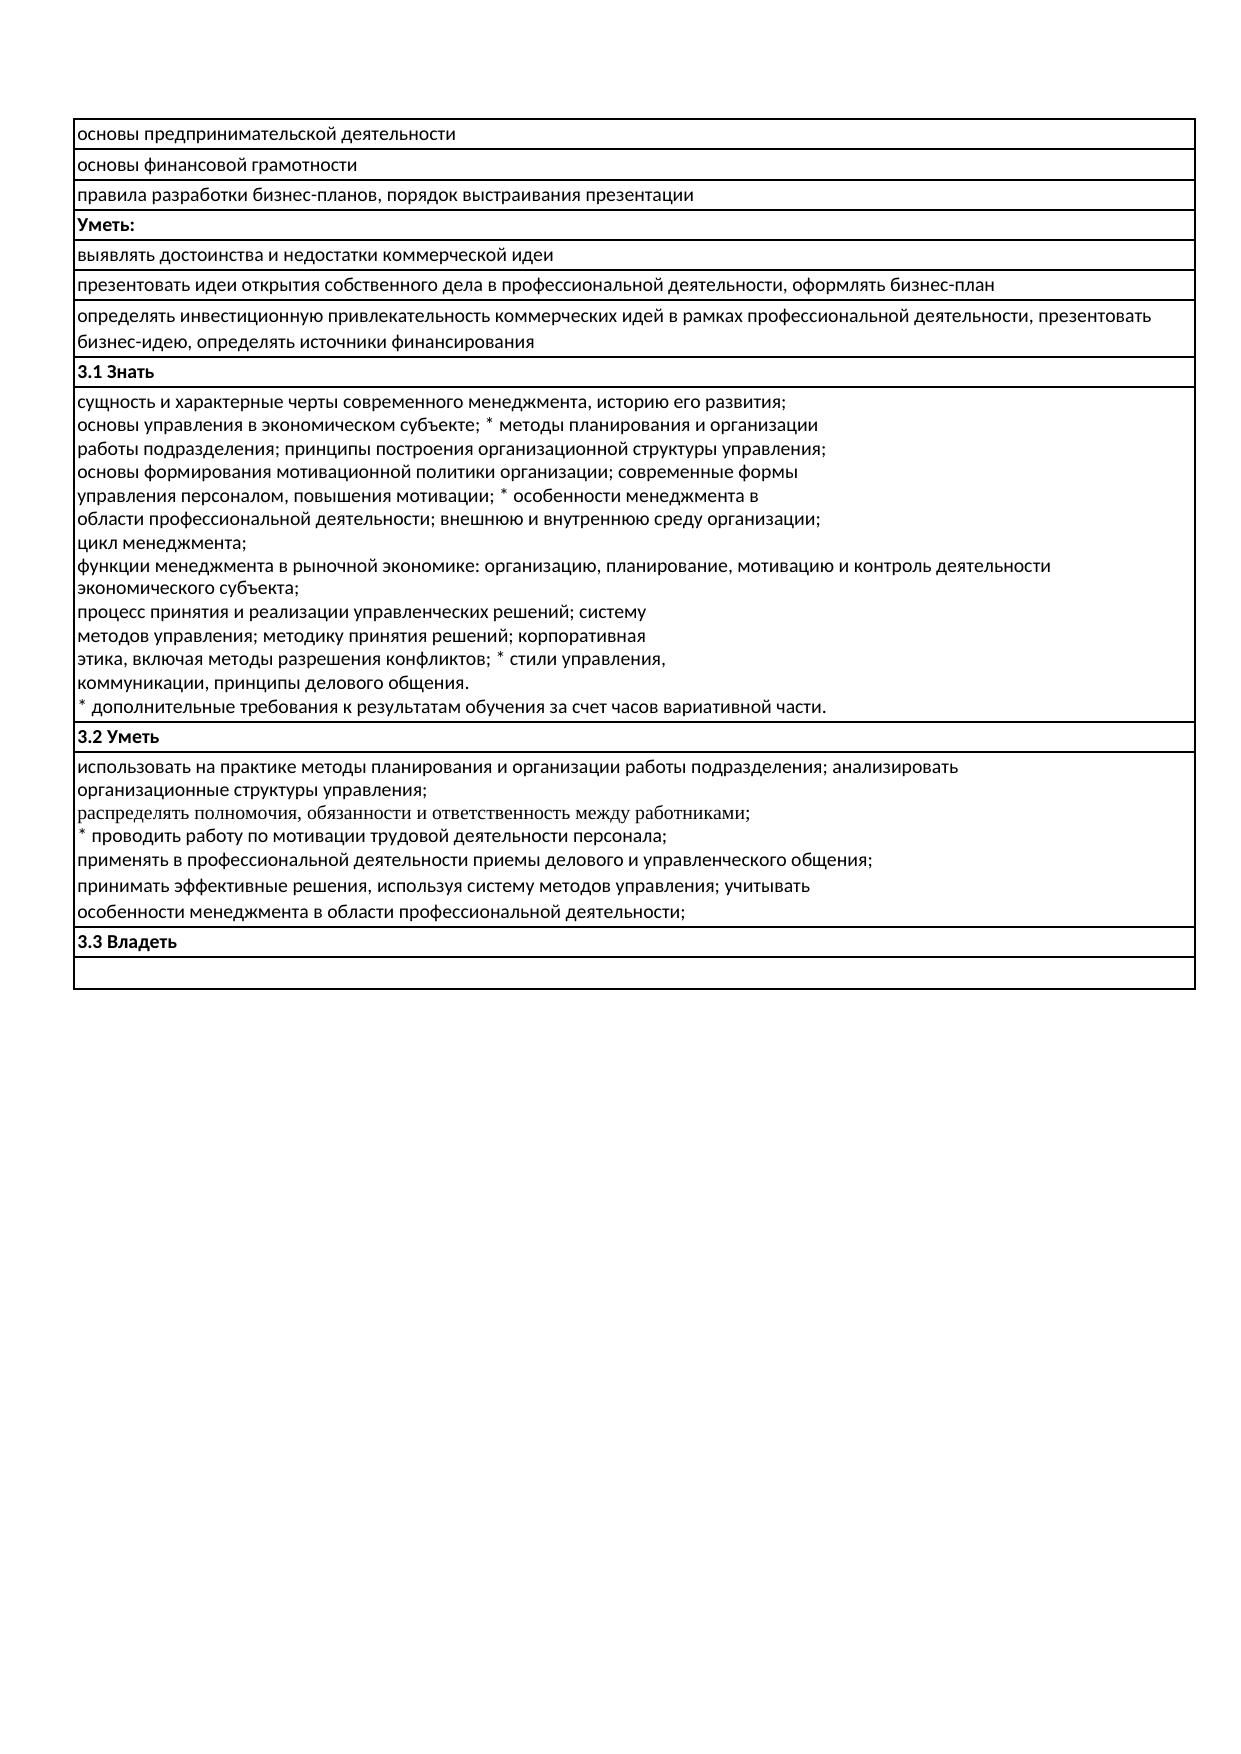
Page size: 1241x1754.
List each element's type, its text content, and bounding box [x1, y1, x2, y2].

table_cell основы финансовой грамотности [75, 150, 1194, 178]
table_cell сущность и характерные черты современного менеджмента, историю его развития; основы управления в экономическом субъекте; * методы планирования и организации работы подразделения; принципы построения организационной структуры управления; основы формирования мотивационной политики организации; современные формы управления персоналом, повышения мотивации; * особенности менеджмента в области профессиональной деятельности; внешнюю и внутреннюю среду организации; цикл менеджмента; функции менеджмента в рыночной экономике: организацию, планирование, мотивацию и контроль деятельности экономического субъекта; процесс принятия и реализации управленческих решений; систему методов управления; методику принятия решений; корпоративная этика, включая методы разрешения конфликтов; * стили управления, коммуникации, принципы делового общения. * дополнительные требования к результатам обучения за счет часов вариативной части. [75, 388, 1194, 721]
table_cell 3.2 Уметь [75, 723, 1194, 751]
table_cell презентовать идеи открытия собственного дела в профессиональной деятельности, оформлять бизнес-план [75, 271, 1194, 299]
table_cell основы предпринимательской деятельности [75, 120, 1194, 148]
table_cell 3.1 Знать [75, 358, 1194, 386]
table_cell правила разработки бизнес-планов, порядок выстраивания презентации [75, 181, 1194, 209]
table_cell выявлять достоинства и недостатки коммерческой идеи [75, 241, 1194, 269]
table_cell определять инвестиционную привлекательность коммерческих идей в рамках профессиональной деятельности, презентовать бизнес-идею, определять источники финансирования [75, 301, 1194, 356]
table_cell 3.3 Владеть [75, 928, 1194, 956]
table_cell Уметь: [75, 211, 1194, 239]
table_cell [75, 958, 1194, 988]
table_cell использовать на практике методы планирования и организации работы подразделения; анализировать организационные структуры управления; распределять полномочия, обязанности и ответственность между работниками; * проводить работу по мотивации трудовой деятельности персонала; применять в профессиональной деятельности приемы делового и управленческого общения; принимать эффективные решения, используя систему методов управления; учитывать особенности менеджмента в области профессиональной деятельности; [75, 753, 1194, 926]
